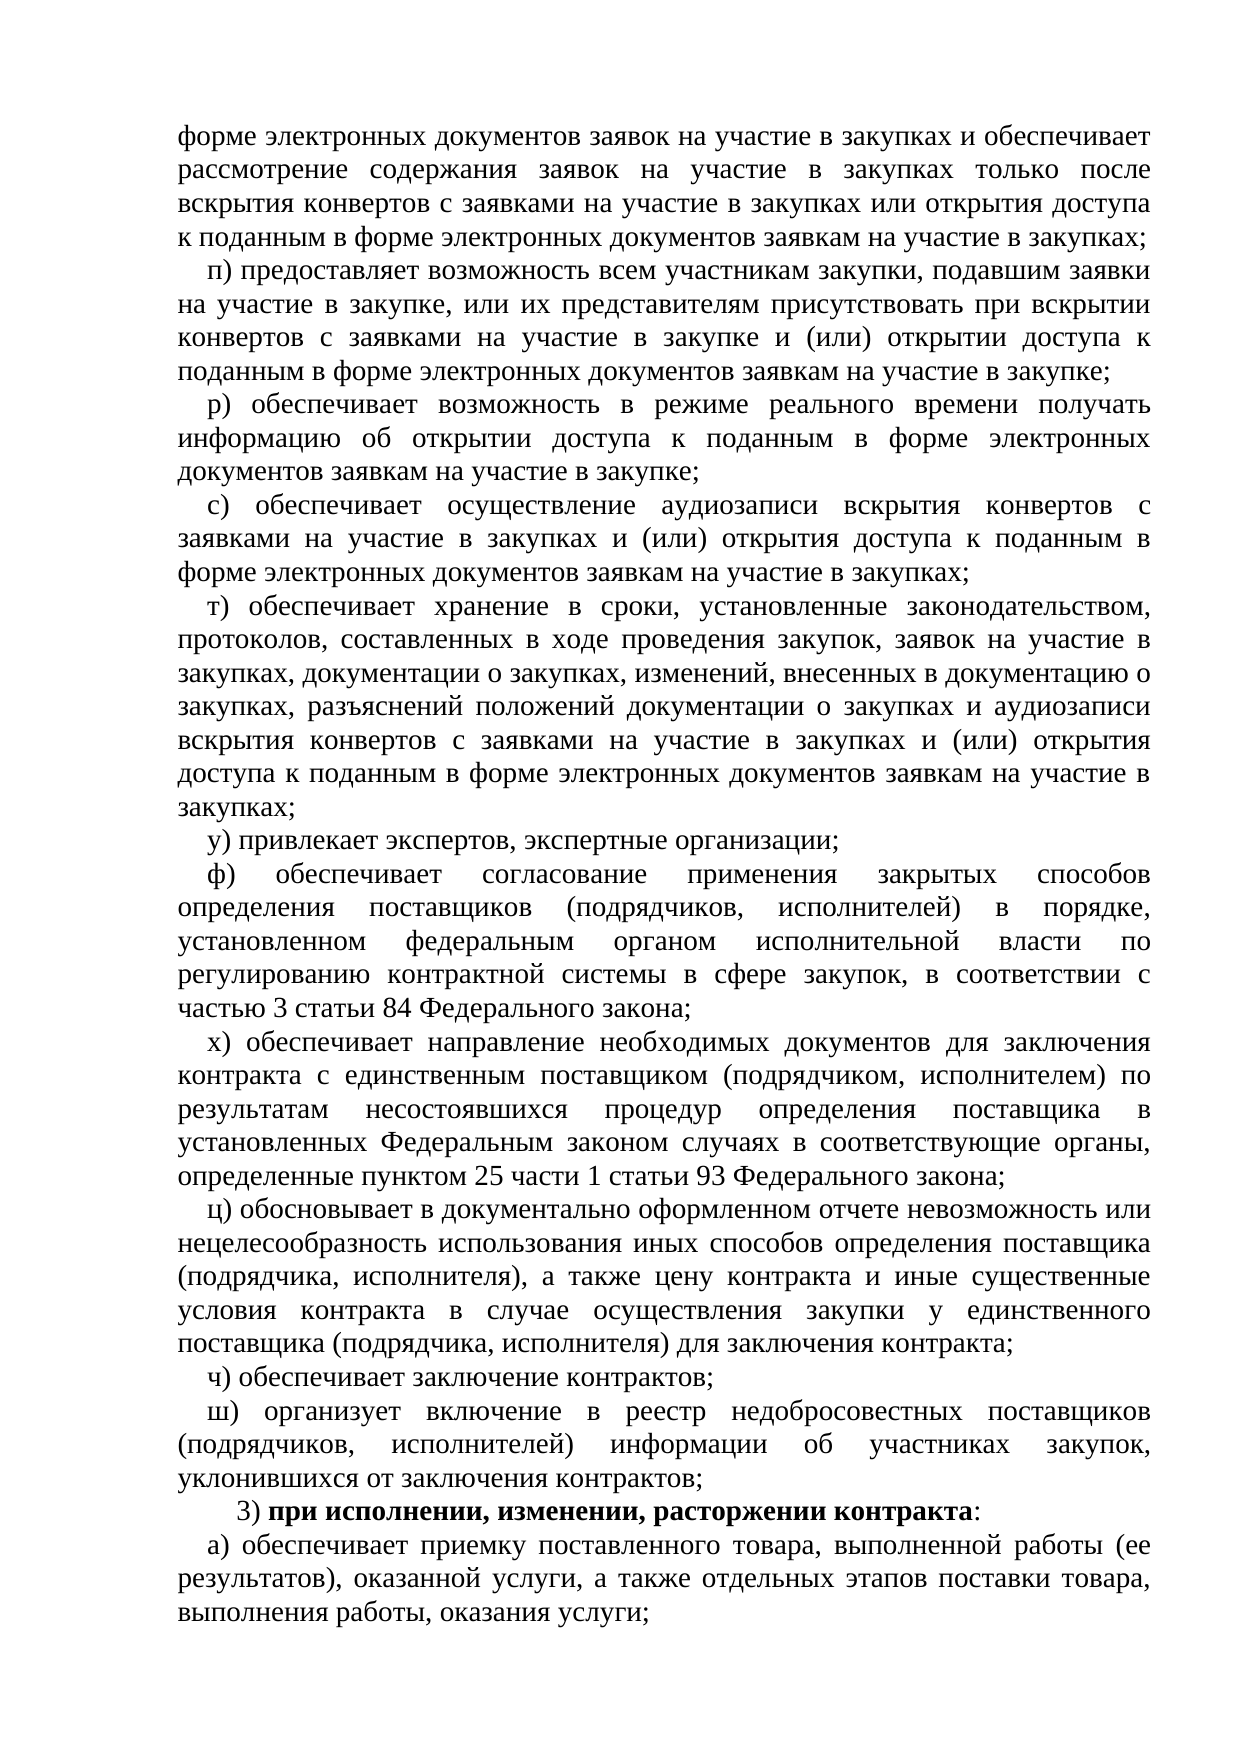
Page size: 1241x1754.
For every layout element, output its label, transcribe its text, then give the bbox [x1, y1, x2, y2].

text ч) обеспечивает заключение контрактов; [177, 1359, 1152, 1393]
text р) обеспечивает возможность в режиме реального времени получать информацию об открытии доступа к поданным в форме электронных документов заявкам на участие в закупке; [177, 386, 1152, 487]
text с) обеспечивает осуществление аудиозаписи вскрытия конвертов с заявками на участие в закупках и (или) открытия доступа к поданным в форме электронных документов заявкам на участие в закупках; [177, 487, 1152, 588]
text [177, 118, 1152, 252]
text 3) при исполнении, изменении, расторжении контракта: [177, 1493, 1152, 1527]
text х) обеспечивает направление необходимых документов для заключения контракта с единственным поставщиком (подрядчиком, исполнителем) по результатам несостоявшихся процедур определения поставщика в установленных Федеральным законом случаях в соответствующие органы, определенные пунктом 25 части 1 статьи 93 Федерального закона; [177, 1024, 1152, 1191]
text т) обеспечивает хранение в сроки, установленные законодательством, протоколов, составленных в ходе проведения закупок, заявок на участие в закупках, документации о закупках, изменений, внесенных в документацию о закупках, разъяснений положений документации о закупках и аудиозаписи вскрытия конвертов с заявками на участие в закупках и (или) открытия доступа к поданным в форме электронных документов заявкам на участие в закупках; [177, 588, 1152, 822]
text у) привлекает экспертов, экспертные организации; [177, 822, 1152, 856]
text ц) обосновывает в документально оформленном отчете невозможность или нецелесообразность использования иных способов определения поставщика (подрядчика, исполнителя), а также цену контракта и иные существенные условия контракта в случае осуществления закупки у единственного поставщика (подрядчика, исполнителя) для заключения контракта; [177, 1191, 1152, 1359]
text ф) обеспечивает согласование применения закрытых способов определения поставщиков (подрядчиков, исполнителей) в порядке, установленном федеральным органом исполнительной власти по регулированию контрактной системы в сфере закупок, в соответствии с частью 3 статьи 84 Федерального закона; [177, 856, 1152, 1024]
text п) предоставляет возможность всем участникам закупки, подавшим заявки на участие в закупке, или их представителям присутствовать при вскрытии конвертов с заявками на участие в закупке и (или) открытии доступа к поданным в форме электронных документов заявкам на участие в закупке; [177, 252, 1152, 386]
text а) обеспечивает приемку поставленного товара, выполненной работы (ее результатов), оказанной услуги, а также отдельных этапов поставки товара, выполнения работы, оказания услуги; [177, 1527, 1152, 1627]
text ш) организует включение в реестр недобросовестных поставщиков (подрядчиков, исполнителей) информации об участниках закупок, уклонившихся от заключения контрактов; [177, 1393, 1152, 1493]
